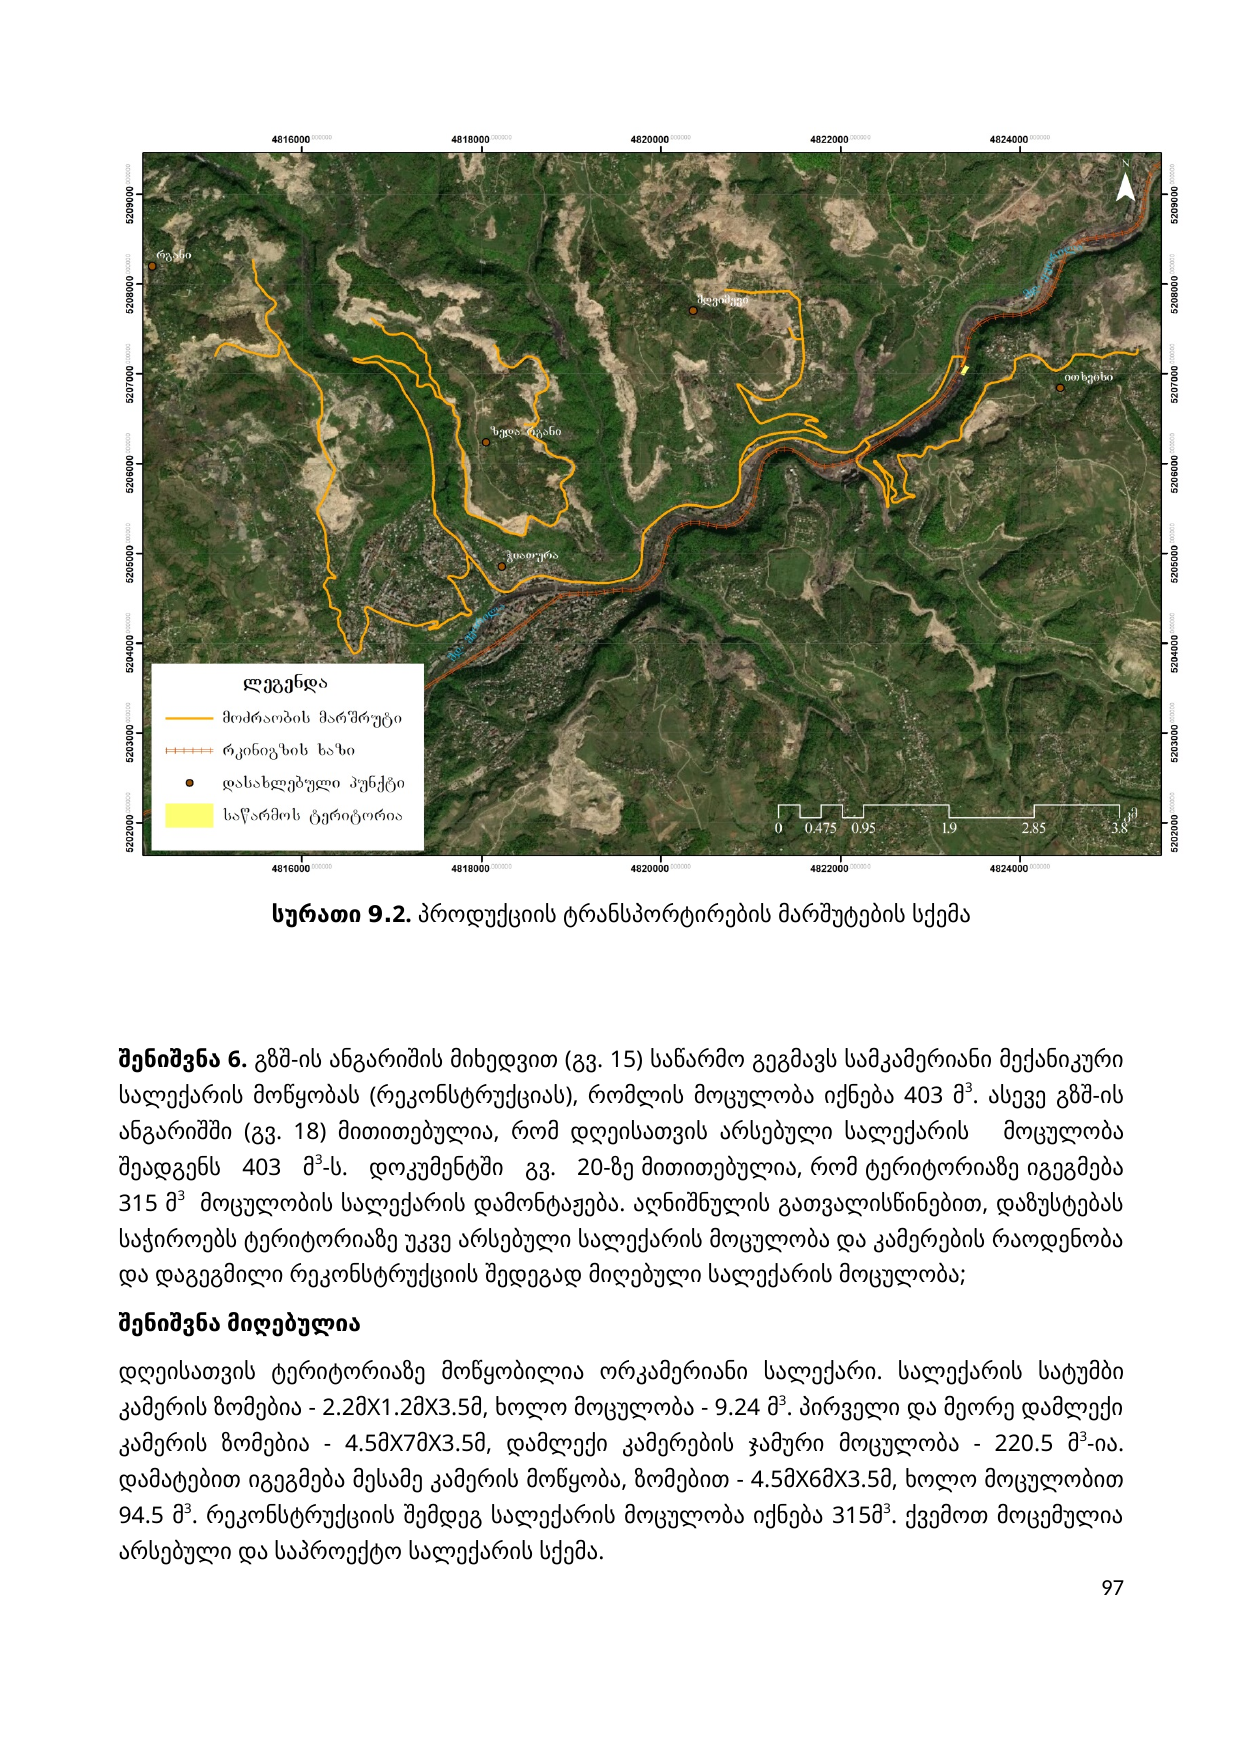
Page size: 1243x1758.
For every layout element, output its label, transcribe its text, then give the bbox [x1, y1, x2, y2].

text შენიშვნა მიღებულია [118, 1307, 1124, 1338]
picture [118, 127, 1184, 881]
text დღეისათვის ტერიტორიაზე მოწყობილია ორკამერიანი სალექარი. სალექარის სატუმბი კამერის ზომებია - 2.2მX1.2მX3.5მ, ხოლო მოცულობა - 9.24 მ3. პირველი და მეორე დამლექი კამერის ზომებია - 4.5მX7მX3.5მ, დამლექი კამერების ჯამური მოცულობა - 220.5 მ3-ია. დამატებით იგეგმება მესამე კამერის მოწყობა, ზომებით - 4.5მX6მX3.5მ, ხოლო მოცულობით 94.5 მ3. რეკონსტრუქციის შემდეგ სალექარის მოცულობა იქნება 315მ3. ქვემოთ მოცემულია არსებული და საპროექტო სალექარის სქემა. [118, 1355, 1124, 1566]
text შენიშვნა 6. გზშ-ის ანგარიშის მიხედვით (გვ. 15) საწარმო გეგმავს სამკამერიანი მექანიკური სალექარის მოწყობას (რეკონსტრუქციას), რომლის მოცულობა იქნება 403 მ3. ასევე გზშ-ის ანგარიშში (გვ. 18) მითითებულია, რომ დღეისათვის არსებული სალექარის მოცულობა შეადგენს 403 მ3-ს. დოკუმენტში გვ. 20-ზე მითითებულია, რომ ტერიტორიაზე იგეგმება 315 მ3 მოცულობის სალექარის დამონტაჟება. აღნიშნულის გათვალისწინებით, დაზუსტებას საჭიროებს ტერიტორიაზე უკვე არსებული სალექარის მოცულობა და კამერების რაოდენობა და დაგეგმილი რეკონსტრუქციის შედეგად მიღებული სალექარის მოცულობა; [118, 1043, 1124, 1290]
text სურათი 9.2. პროდუქციის ტრანსპორტირების მარშუტების სქემა [118, 897, 1124, 929]
